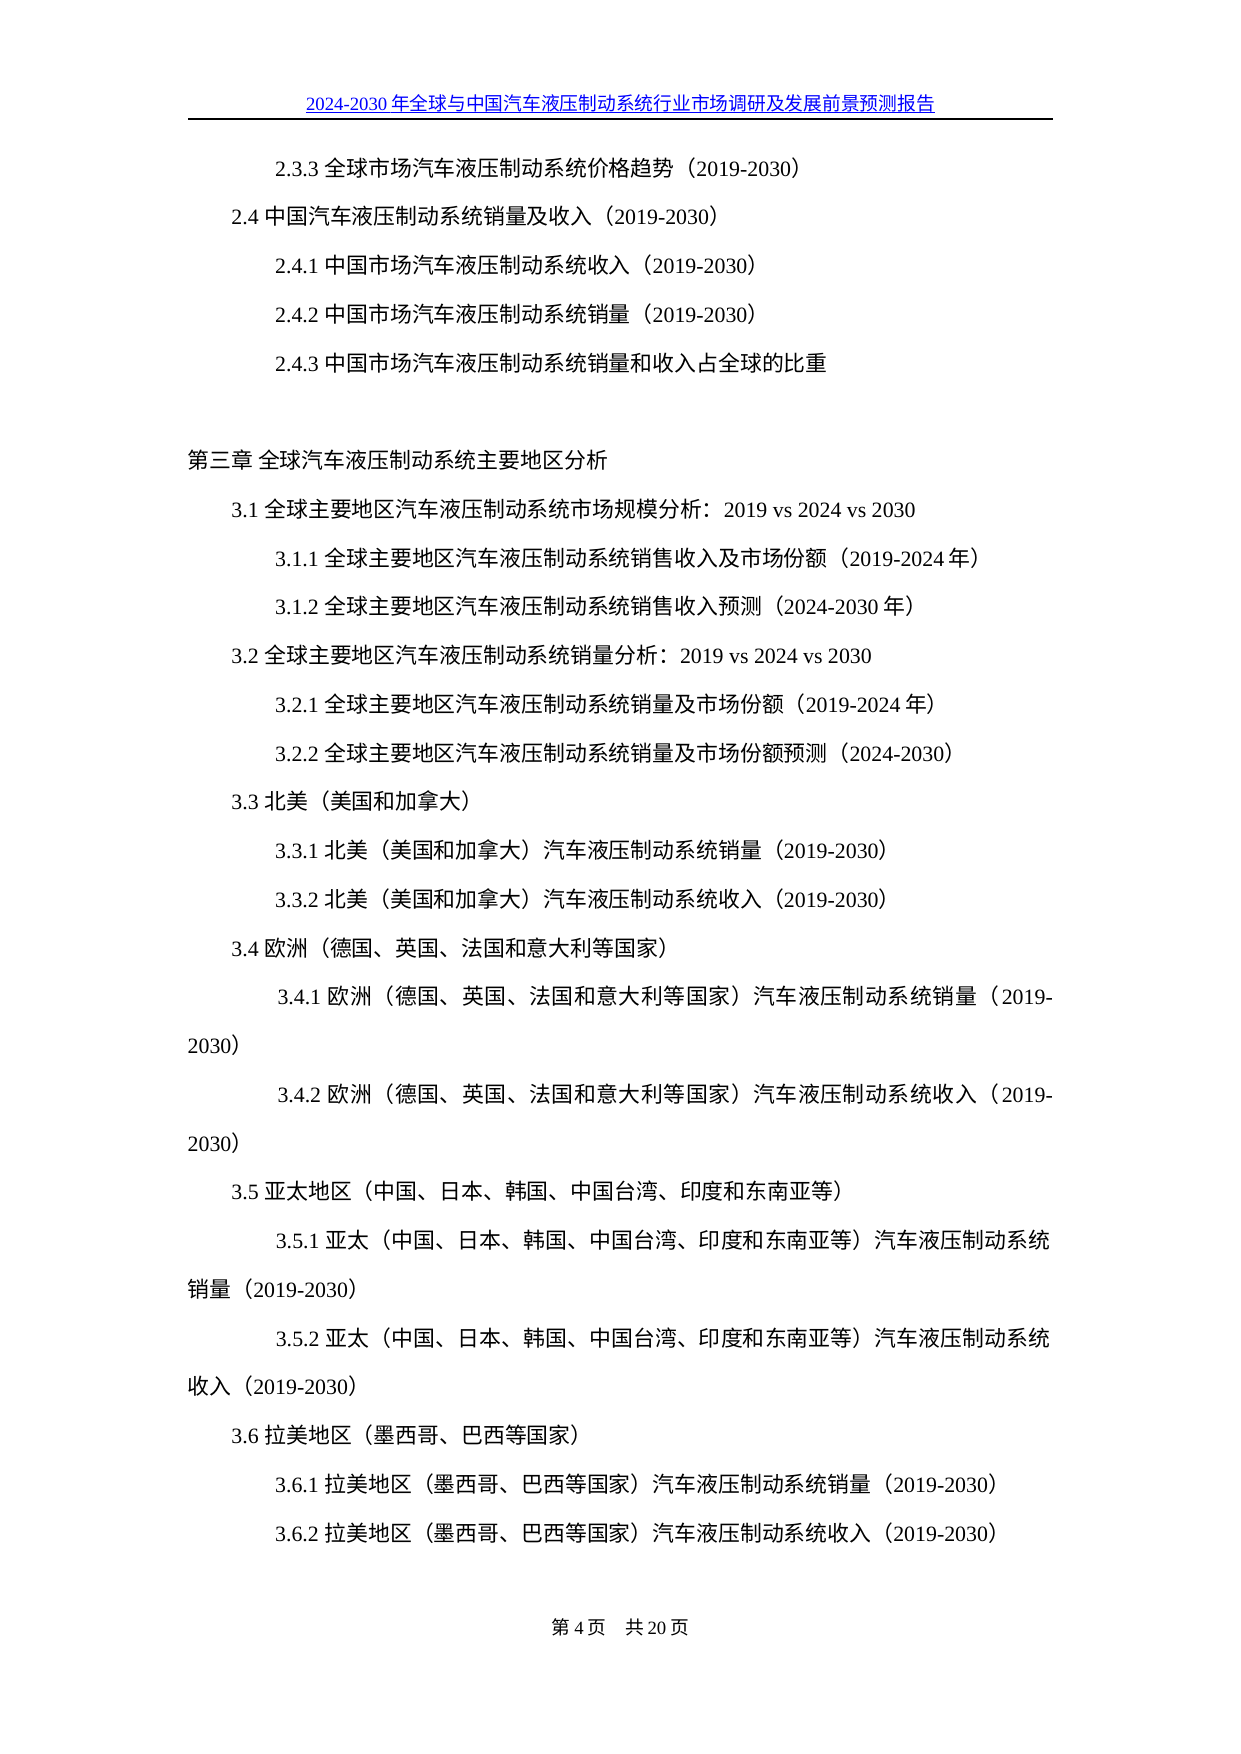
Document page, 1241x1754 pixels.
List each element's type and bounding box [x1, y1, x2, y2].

text [187, 150, 1053, 1548]
